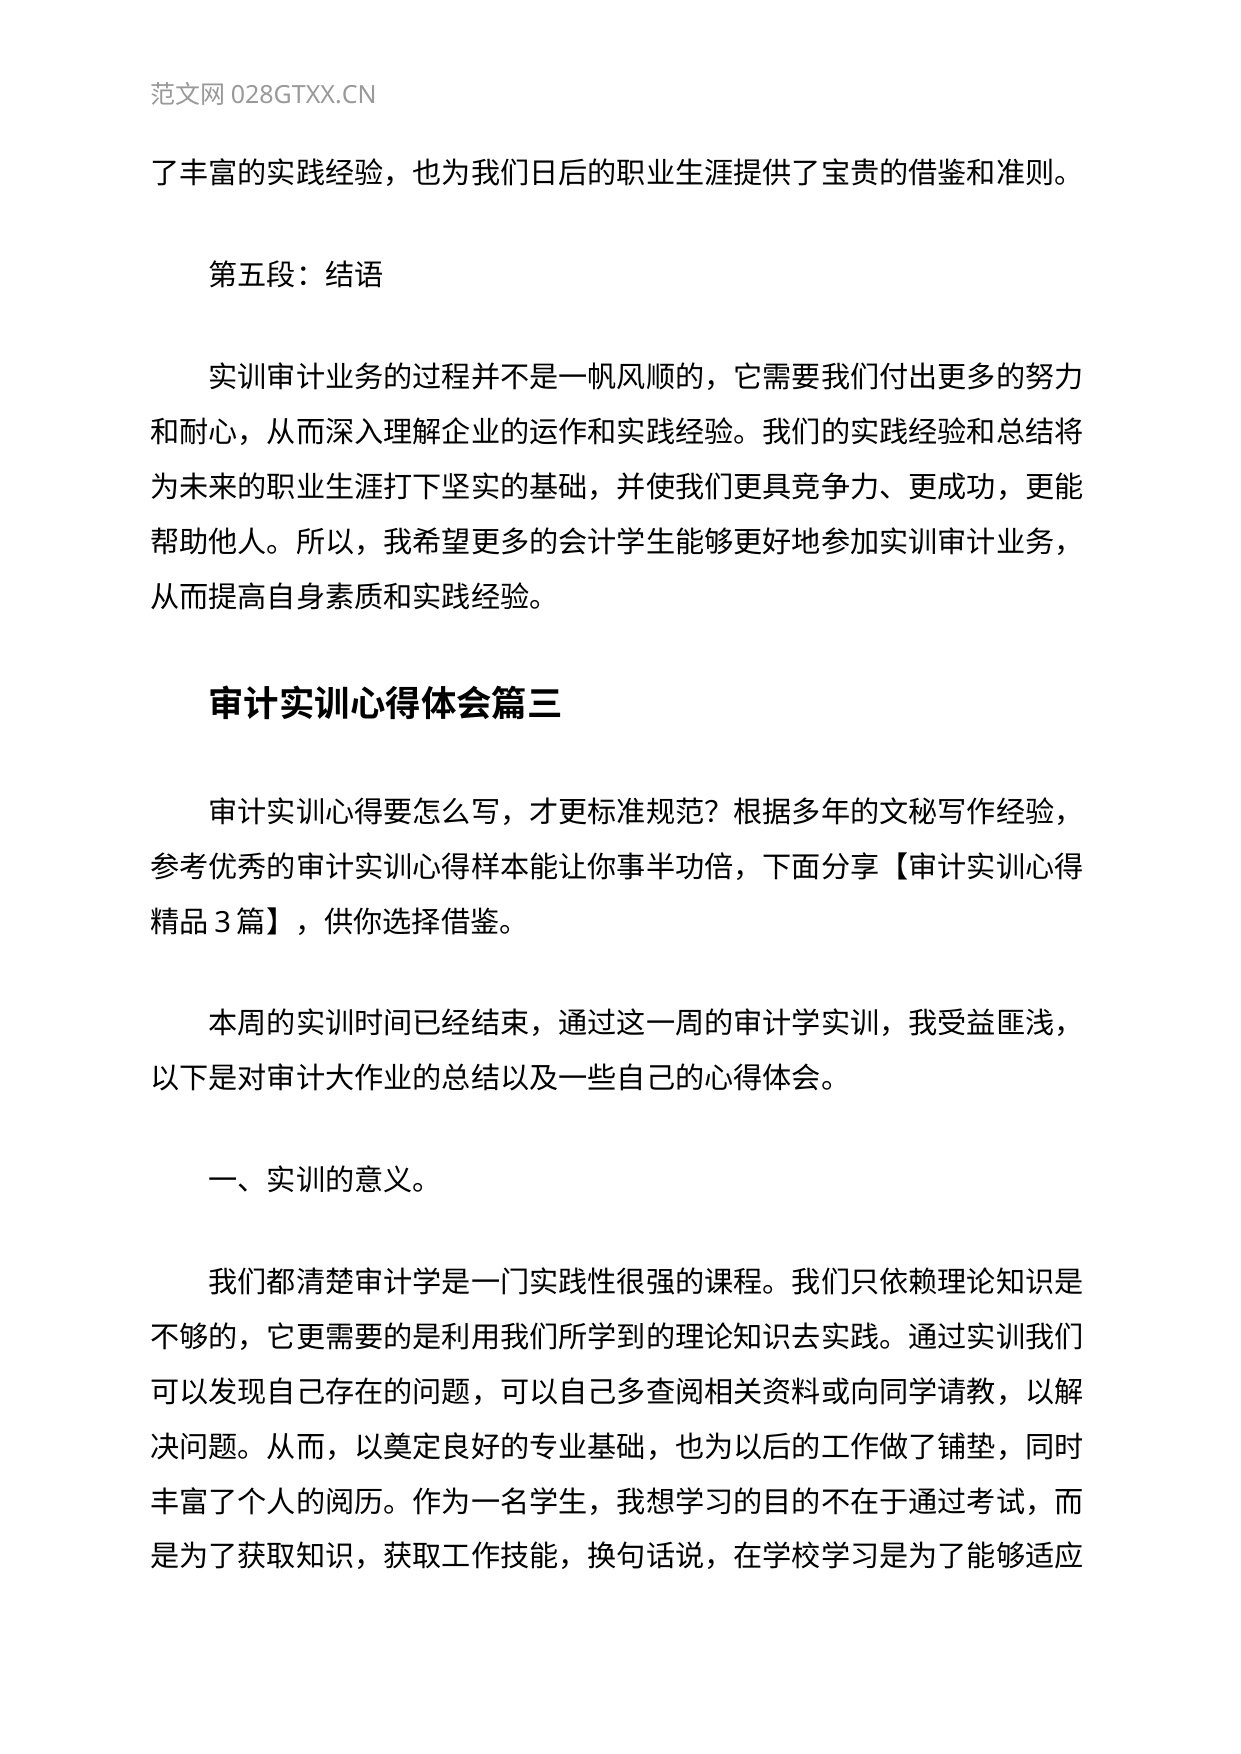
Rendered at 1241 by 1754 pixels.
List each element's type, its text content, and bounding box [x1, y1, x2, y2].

text 审计实训心得要怎么写，才更标准规范？根据多年的文秘写作经验，参考优秀的审计实训心得样本能让你事半功倍，下面分享【审计实训心得精品3篇】，供你选择借鉴。 [150, 788, 1090, 941]
text 一、实训的意义。 [150, 1157, 1090, 1199]
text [150, 1258, 1090, 1575]
text 本周的实训时间已经结束，通过这一周的审计学实训，我受益匪浅，以下是对审计大作业的总结以及一些自己的心得体会。 [150, 1000, 1090, 1097]
text 第五段：结语 [150, 252, 1090, 294]
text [150, 150, 1090, 192]
text 实训审计业务的过程并不是一帆风顺的，它需要我们付出更多的努力和耐心，从而深入理解企业的运作和实践经验。我们的实践经验和总结将为未来的职业生涯打下坚实的基础，并使我们更具竞争力、更成功，更能帮助他人。所以，我希望更多的会计学生能够更好地参加实训审计业务，从而提高自身素质和实践经验。 [150, 353, 1090, 615]
text 审计实训心得体会篇三 [150, 675, 1090, 726]
